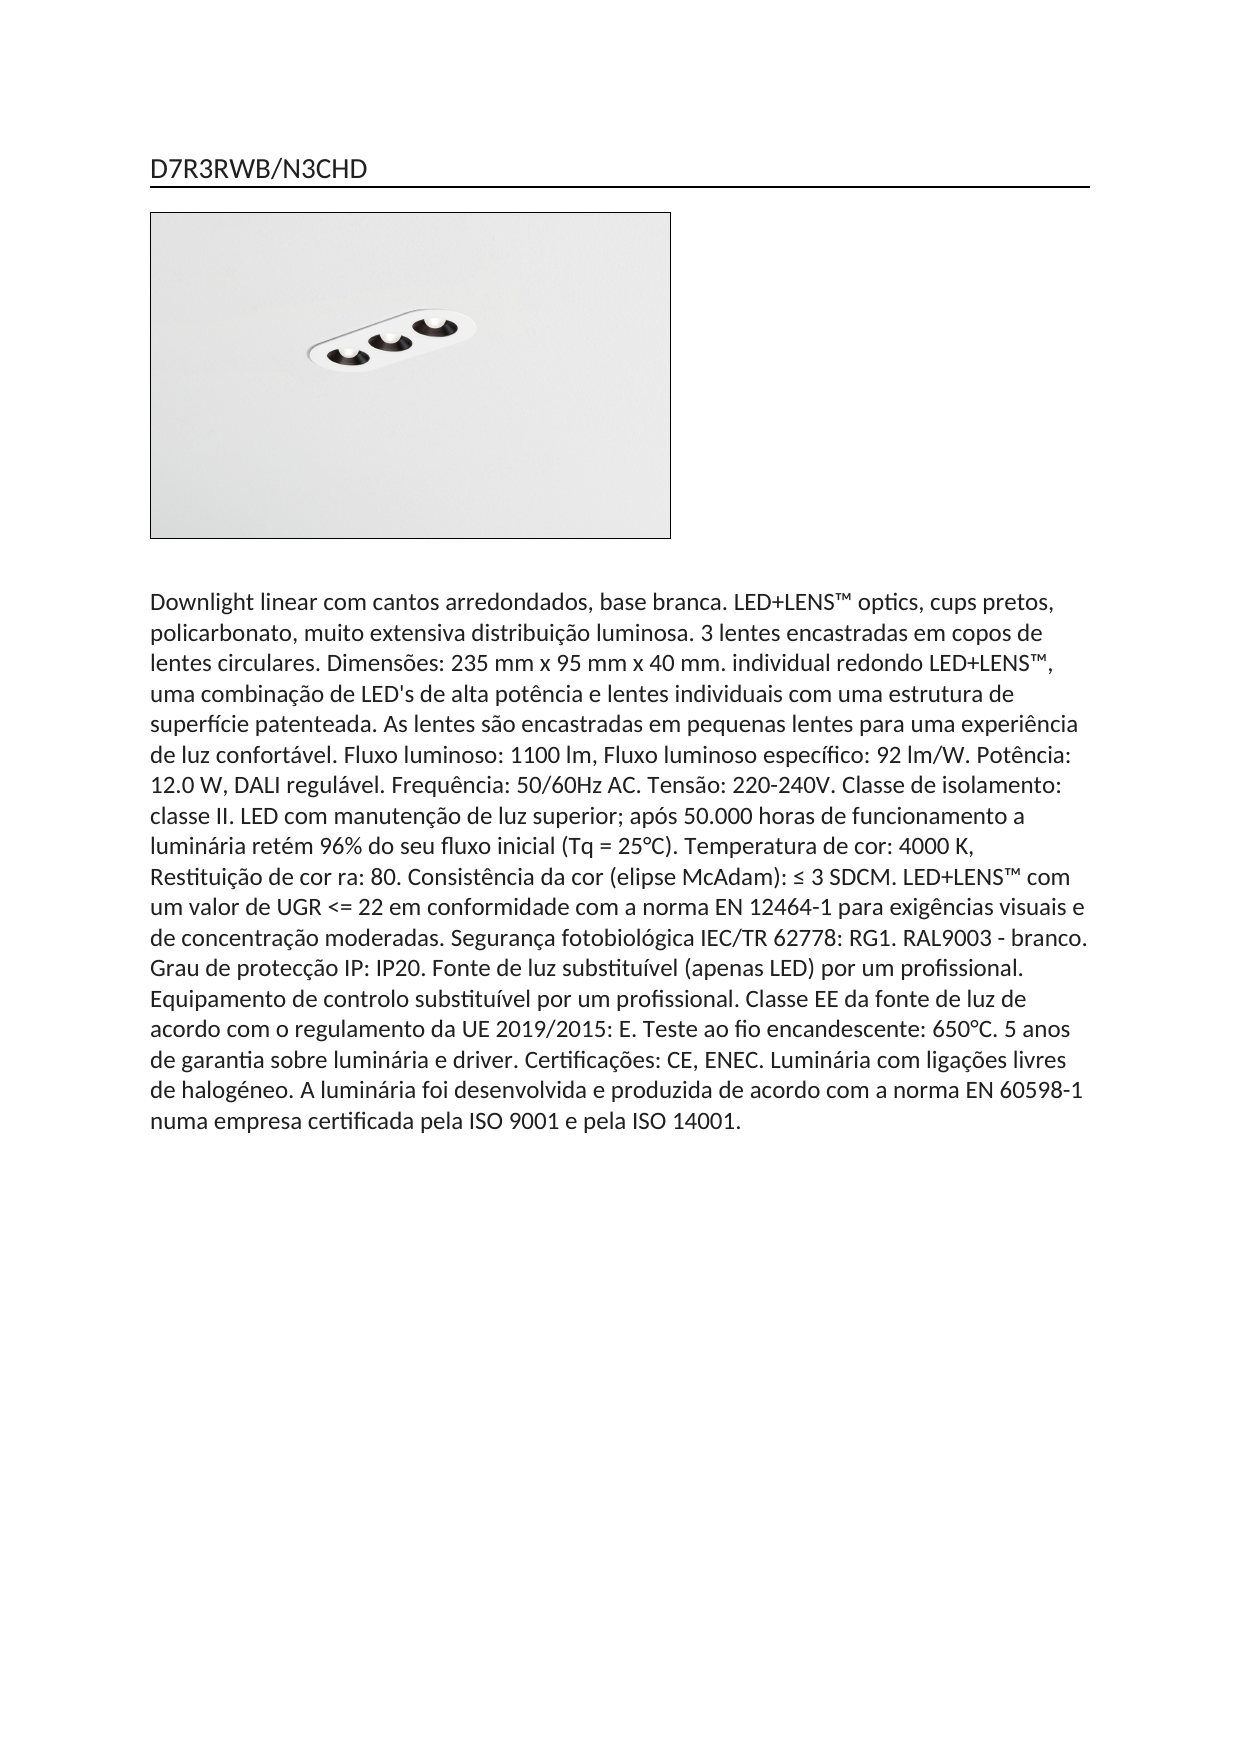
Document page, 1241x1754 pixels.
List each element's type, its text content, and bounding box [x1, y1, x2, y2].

text Downlight linear com cantos arredondados, base branca. LED+LENS™ optics, cups pretos, policarbonato, muito extensiva distribuição luminosa. 3 lentes encastradas em copos de lentes circulares. Dimensões: 235 mm x 95 mm x 40 mm. individual redondo LED+LENS™, uma combinação de LED's de alta potência e lentes individuais com uma estrutura de superfície patenteada. As lentes são encastradas em pequenas lentes para uma experiência de luz confortável. Fluxo luminoso: 1100 lm, Fluxo luminoso específico: 92 lm/W. Potência: 12.0 W, DALI regulável. Frequência: 50/60Hz AC. Tensão: 220-240V. Classe de isolamento: classe II. LED com manutenção de luz superior; após 50.000 horas de funcionamento a luminária retém 96% do seu fluxo inicial (Tq = 25°C). Temperatura de cor: 4000 K, Restituição de cor ra: 80. Consistência da cor (elipse McAdam): ≤ 3 SDCM. LED+LENS™ com um valor de UGR <= 22 em conformidade com a norma EN 12464-1 para exigências visuais e de concentração moderadas. Segurança fotobiológica IEC/TR 62778: RG1. RAL9003 - branco. Grau de protecção IP: IP20. Fonte de luz substituível (apenas LED) por um profissional. Equipamento de controlo substituível por um profissional. Classe EE da fonte de luz de acordo com o regulamento da UE 2019/2015: E. Teste ao fio encandescente: 650°C. 5 anos de garantia sobre luminária e driver. Certificações: CE, ENEC. Luminária com ligações livres de halogéneo. A luminária foi desenvolvida e produzida de acordo com a norma EN 60598-1 numa empresa certificada pela ISO 9001 e pela ISO 14001. [150, 586, 1090, 1136]
picture [151, 213, 670, 538]
text D7R3RWB/N3CHD [150, 150, 1090, 186]
